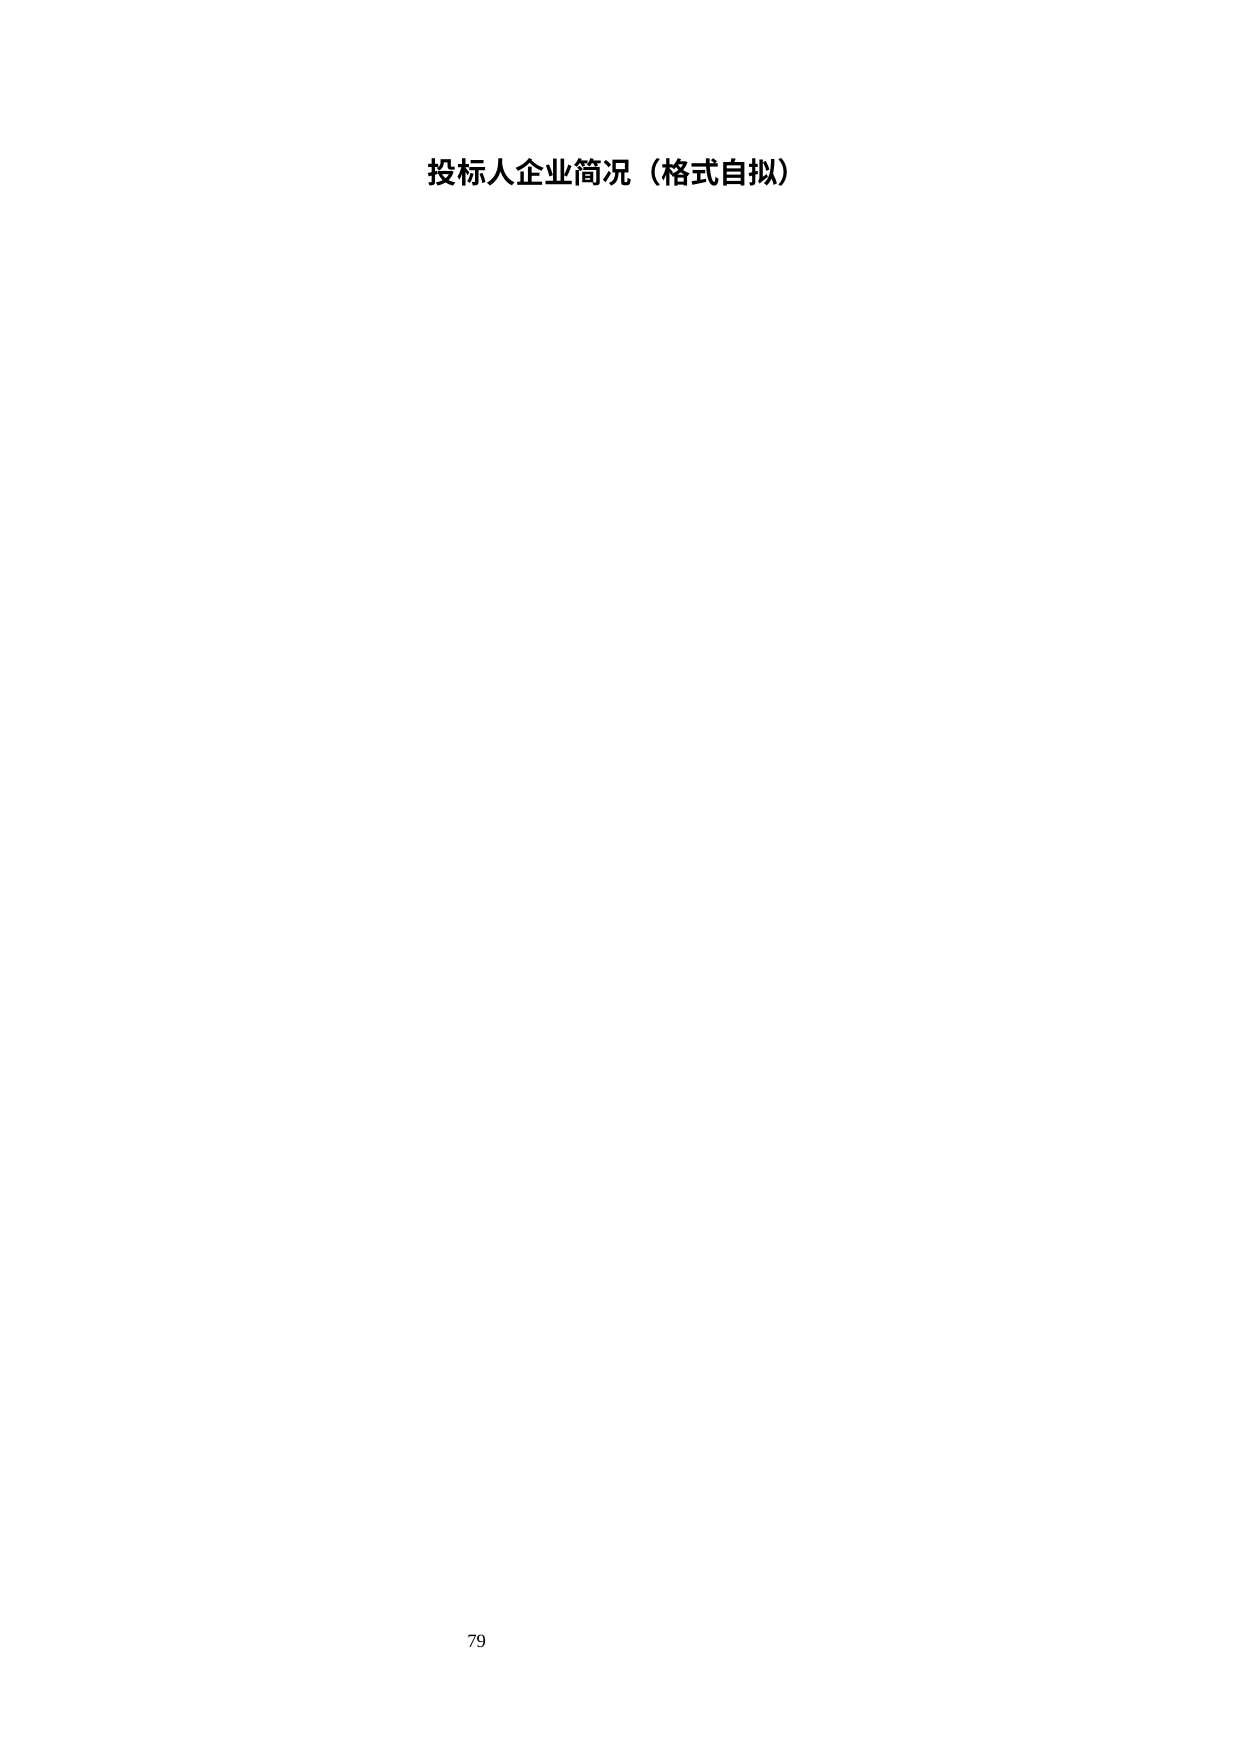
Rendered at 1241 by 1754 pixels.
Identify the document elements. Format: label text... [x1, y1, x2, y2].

text 投标人企业简况（格式自拟） [148, 149, 1087, 191]
